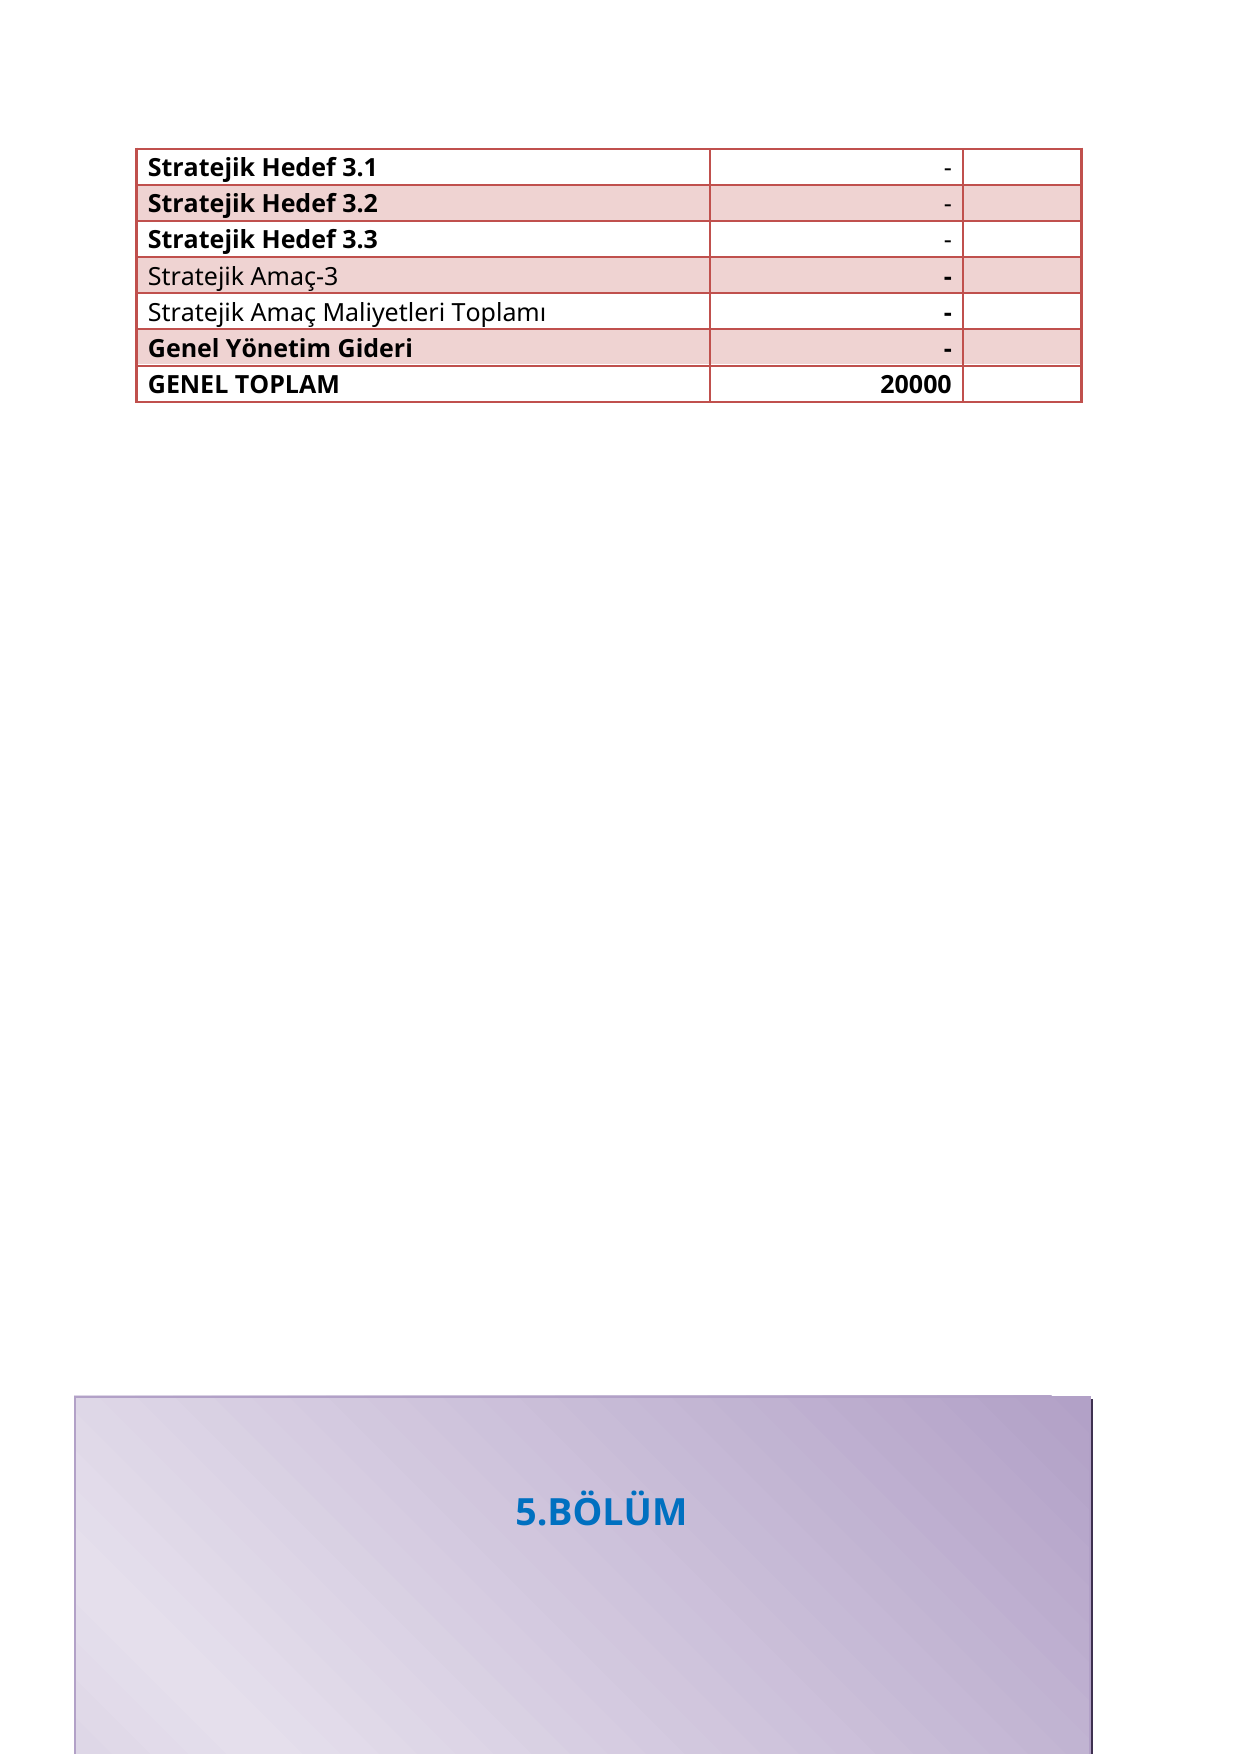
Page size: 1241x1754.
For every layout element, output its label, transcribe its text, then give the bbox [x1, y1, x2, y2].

table_cell [964, 367, 1080, 401]
table_cell [964, 330, 1080, 364]
table_cell Stratejik Hedef 3.3 [138, 222, 709, 256]
table_cell [964, 258, 1080, 292]
table_cell 20000 [711, 367, 962, 401]
table_cell - [711, 294, 962, 328]
table_cell Stratejik Amaç-3 [138, 258, 709, 292]
table_cell [964, 150, 1080, 184]
table_cell - [711, 258, 962, 292]
table_cell - [711, 330, 962, 364]
table_cell Stratejik Hedef 3.1 [138, 150, 709, 184]
table_cell - [711, 222, 962, 256]
table_cell [964, 222, 1080, 256]
table_cell Stratejik Hedef 3.2 [138, 186, 709, 220]
table_cell [964, 294, 1080, 328]
table_cell Stratejik Amaç Maliyetleri Toplamı [138, 294, 709, 328]
table_cell - [711, 186, 962, 220]
table_cell [964, 186, 1080, 220]
table_cell - [711, 150, 962, 184]
table_cell GENEL TOPLAM [138, 367, 709, 401]
table_cell Genel Yönetim Gideri [138, 330, 709, 364]
